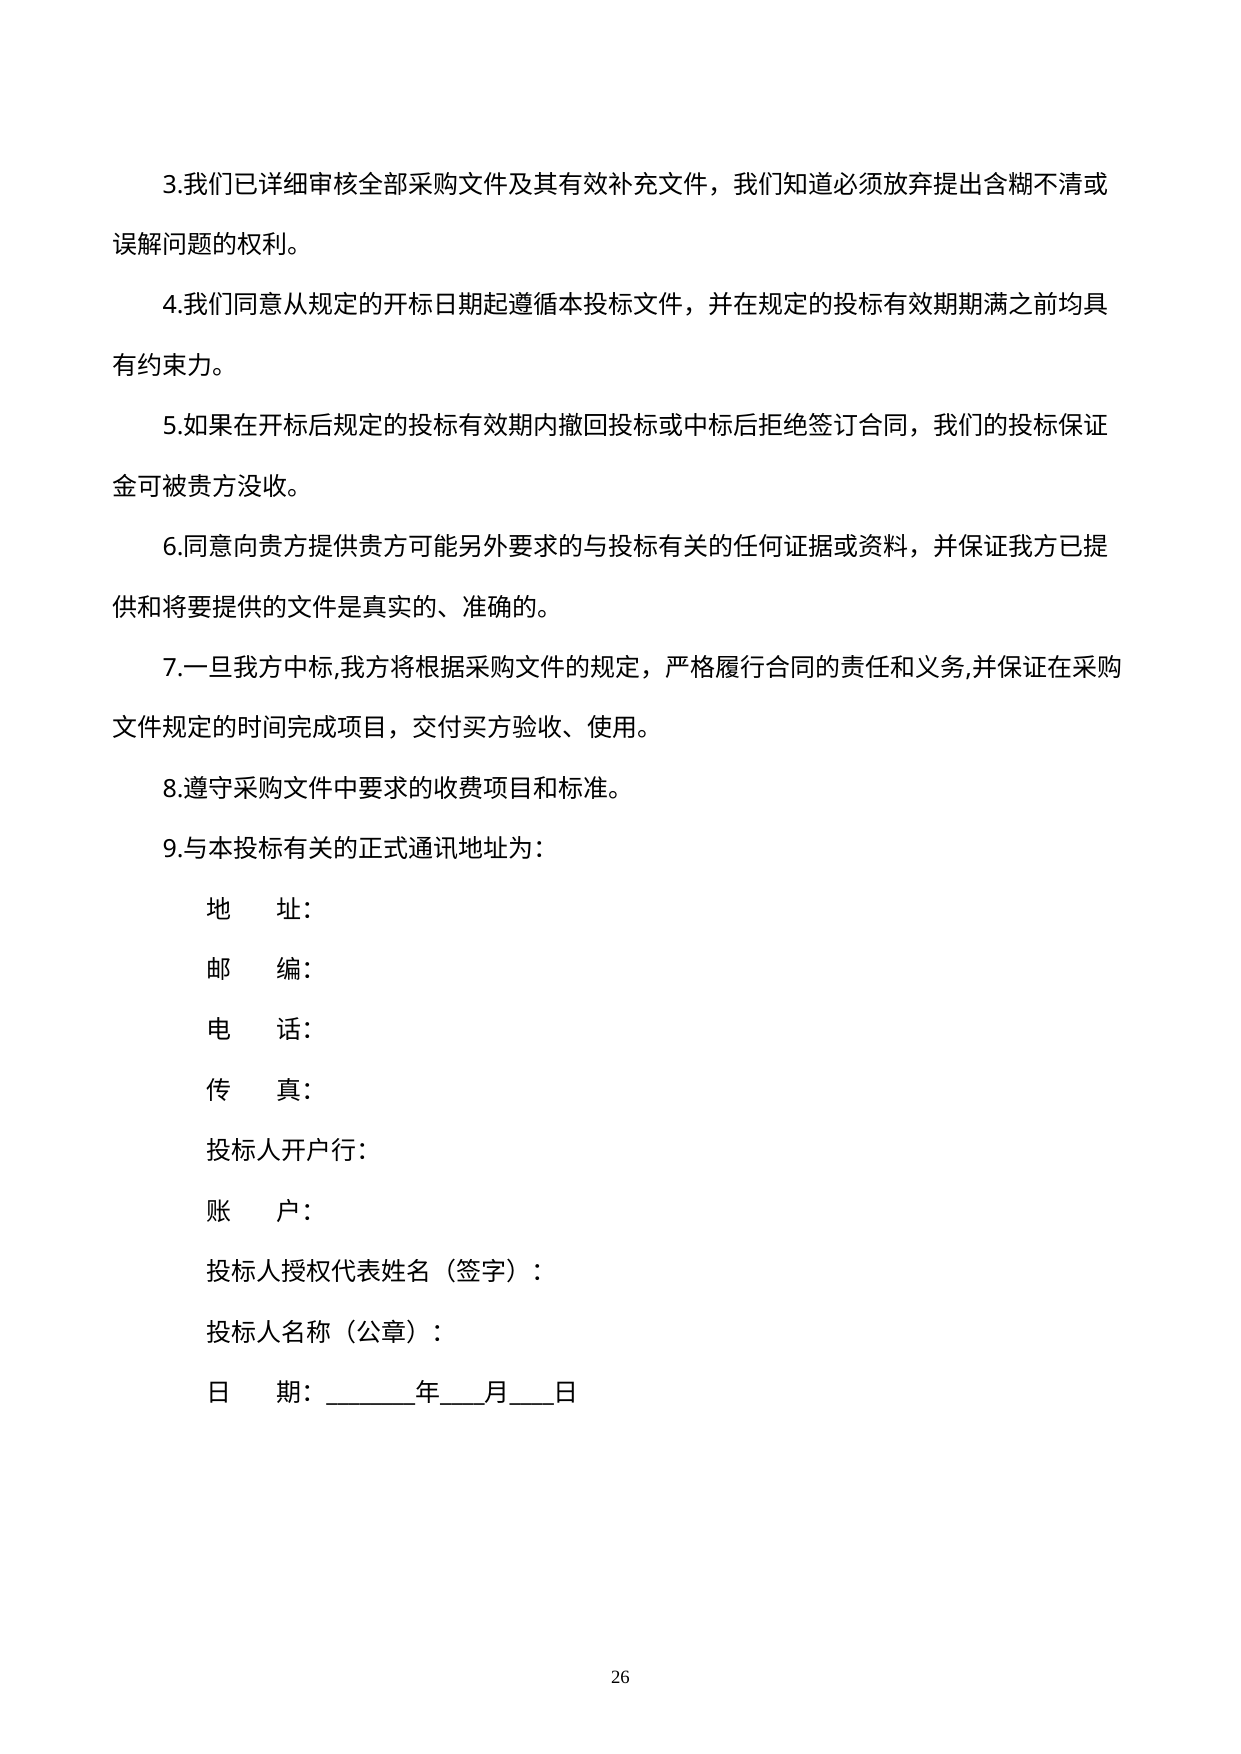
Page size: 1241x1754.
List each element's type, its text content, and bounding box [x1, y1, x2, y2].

text 3.我们已详细审核全部采购文件及其有效补充文件，我们知道必须放弃提出含糊不清或误解问题的权利。 [112, 152, 1128, 273]
text 传 真： [156, 1058, 1128, 1119]
text 投标人授权代表姓名（签字）： [156, 1239, 1128, 1300]
text 邮 编： [156, 937, 1128, 998]
text 日 期：________年____月____日 [156, 1360, 1128, 1421]
text 9.与本投标有关的正式通讯地址为： [112, 817, 1128, 877]
text 投标人名称（公章）： [156, 1300, 1128, 1360]
text 账 户： [156, 1179, 1128, 1239]
text 8.遵守采购文件中要求的收费项目和标准。 [112, 756, 1128, 817]
text 地 址： [156, 877, 1128, 937]
text 4.我们同意从规定的开标日期起遵循本投标文件，并在规定的投标有效期期满之前均具有约束力。 [112, 273, 1128, 394]
text 电 话： [156, 998, 1128, 1058]
text 7.一旦我方中标,我方将根据采购文件的规定，严格履行合同的责任和义务,并保证在采购文件规定的时间完成项目，交付买方验收、使用。 [112, 635, 1128, 756]
text 投标人开户行： [156, 1119, 1128, 1179]
text 5.如果在开标后规定的投标有效期内撤回投标或中标后拒绝签订合同，我们的投标保证金可被贵方没收。 [112, 394, 1128, 514]
text 6.同意向贵方提供贵方可能另外要求的与投标有关的任何证据或资料，并保证我方已提供和将要提供的文件是真实的、准确的。 [112, 514, 1128, 635]
